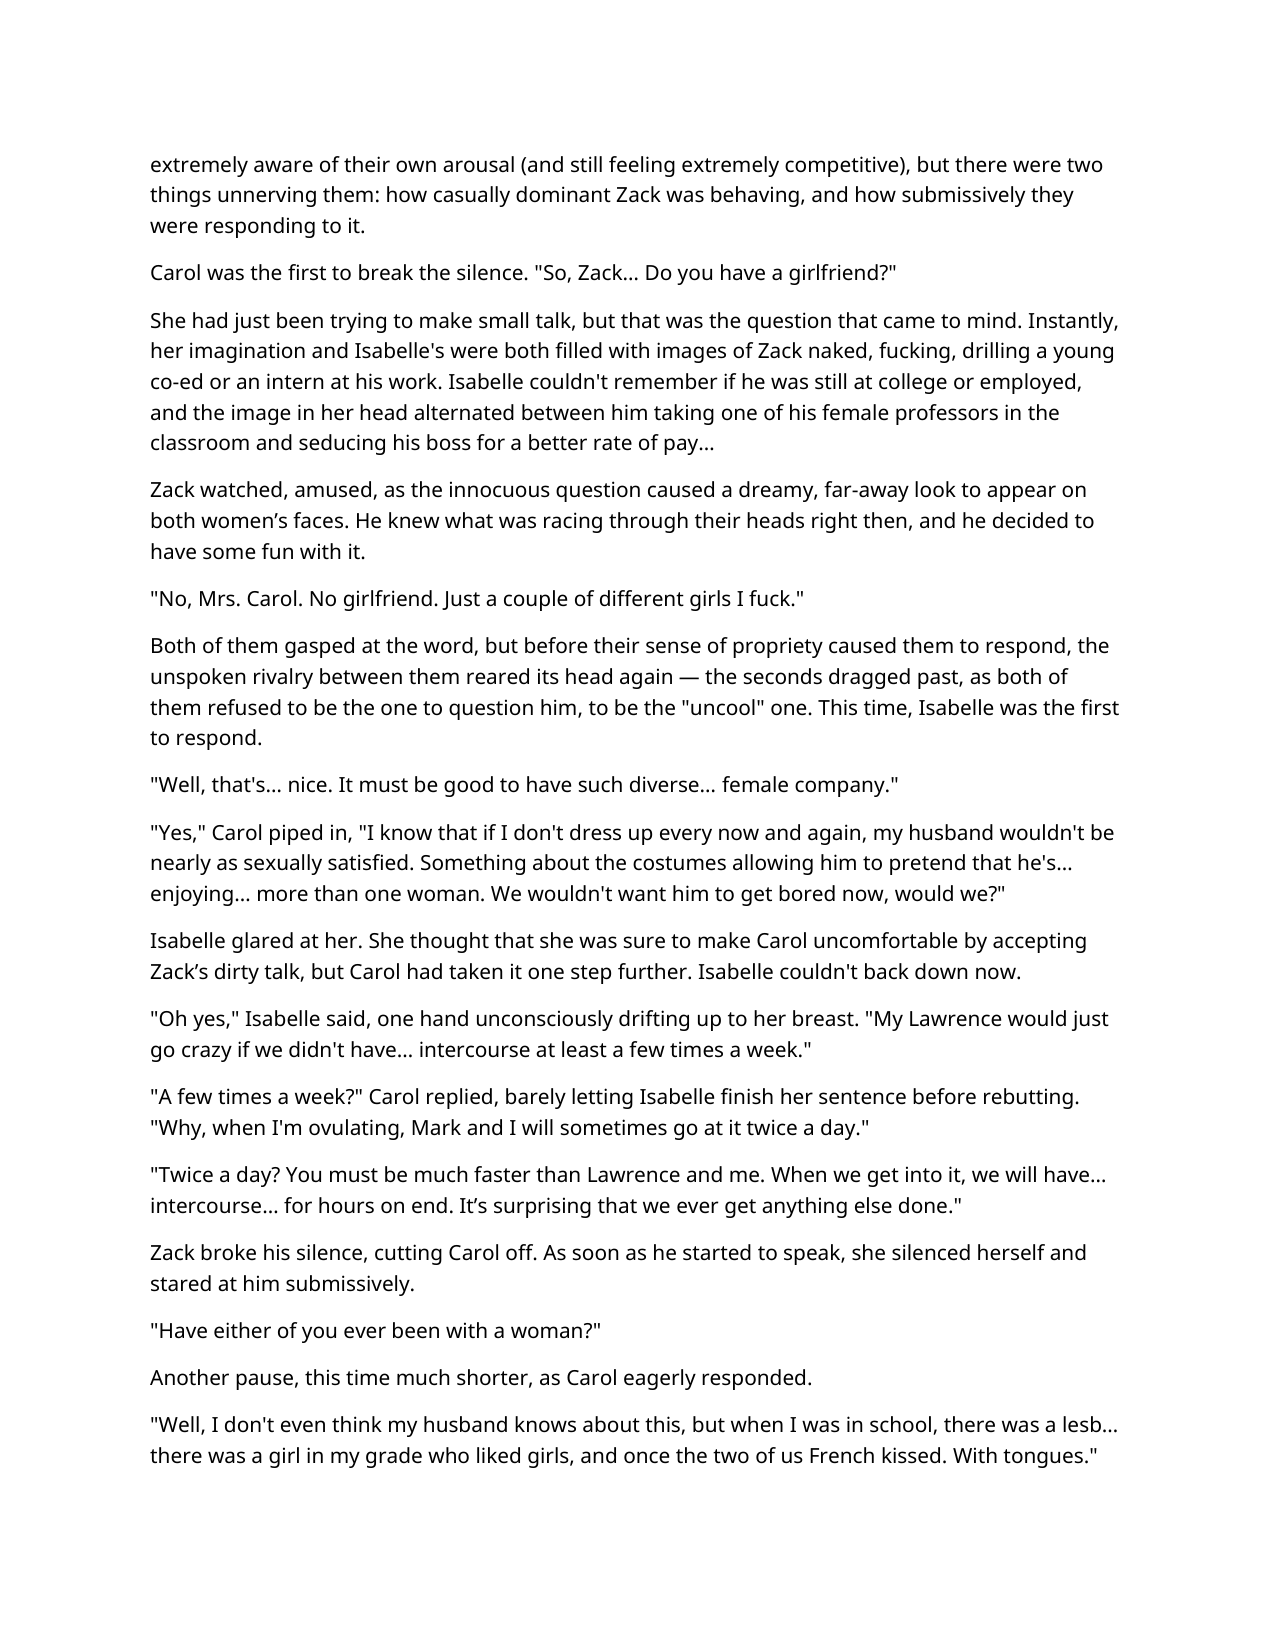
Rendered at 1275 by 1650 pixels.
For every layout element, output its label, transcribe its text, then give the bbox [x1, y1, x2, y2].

text Carol was the first to break the silence. "So, Zack… Do you have a girlfriend?" [150, 258, 1125, 287]
text "A few times a week?" Carol replied, barely letting Isabelle finish her sentence before rebutting. "Why, when I'm ovulating, Mark and I will sometimes go at it twice a day." [150, 1082, 1125, 1141]
text "No, Mrs. Carol. No girlfriend. Just a couple of different girls I fuck." [150, 584, 1125, 613]
text Isabelle glared at her. She thought that she was sure to make Carol uncomfortable by accepting Zack’s dirty talk, but Carol had taken it one step further. Isabelle couldn't back down now. [150, 926, 1125, 986]
text "Twice a day? You must be much faster than Lawrence and me. When we get into it, we will have… intercourse… for hours on end. It’s surprising that we ever get anything else done." [150, 1160, 1125, 1219]
text "Yes," Carol piped in, "I know that if I don't dress up every now and again, my husband wouldn't be nearly as sexually satisfied. Something about the costumes allowing him to pretend that he's… enjoying… more than one woman. We wouldn't want him to get bored now, would we?" [150, 818, 1125, 908]
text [150, 150, 1125, 240]
text "Oh yes," Isabelle said, one hand unconsciously drifting up to her breast. "My Lawrence would just go crazy if we didn't have… intercourse at least a few times a week." [150, 1004, 1125, 1063]
text "Well, I don't even think my husband knows about this, but when I was in school, there was a lesb… there was a girl in my grade who liked girls, and once the two of us French kissed. With tongues." [150, 1411, 1125, 1470]
text Zack watched, amused, as the innocuous question caused a dreamy, far-away look to appear on both women’s faces. He knew what was racing through their heads right then, and he decided to have some fun with it. [150, 476, 1125, 565]
text She had just been trying to make small talk, but that was the question that came to mind. Instantly, her imagination and Isabelle's were both filled with images of Zack naked, fucking, drilling a young co-ed or an intern at his work. Isabelle couldn't remember if he was still at college or employed, and the image in her head alternated between him taking one of his female professors in the classroom and seducing his boss for a better rate of pay… [150, 306, 1125, 457]
text Both of them gasped at the word, but before their sense of propriety caused them to respond, the unspoken rivalry between them reared its head again — the seconds dragged past, as both of them refused to be the one to question him, to be the "uncool" one. This time, Isabelle was the first to respond. [150, 631, 1125, 752]
text "Have either of you ever been with a woman?" [150, 1316, 1125, 1344]
text Zack broke his silence, cutting Carol off. As soon as he started to speak, she silenced herself and stared at him submissively. [150, 1238, 1125, 1297]
text Another pause, this time much shorter, as Carol eagerly responded. [150, 1363, 1125, 1392]
text "Well, that's… nice. It must be good to have such diverse… female company." [150, 771, 1125, 799]
